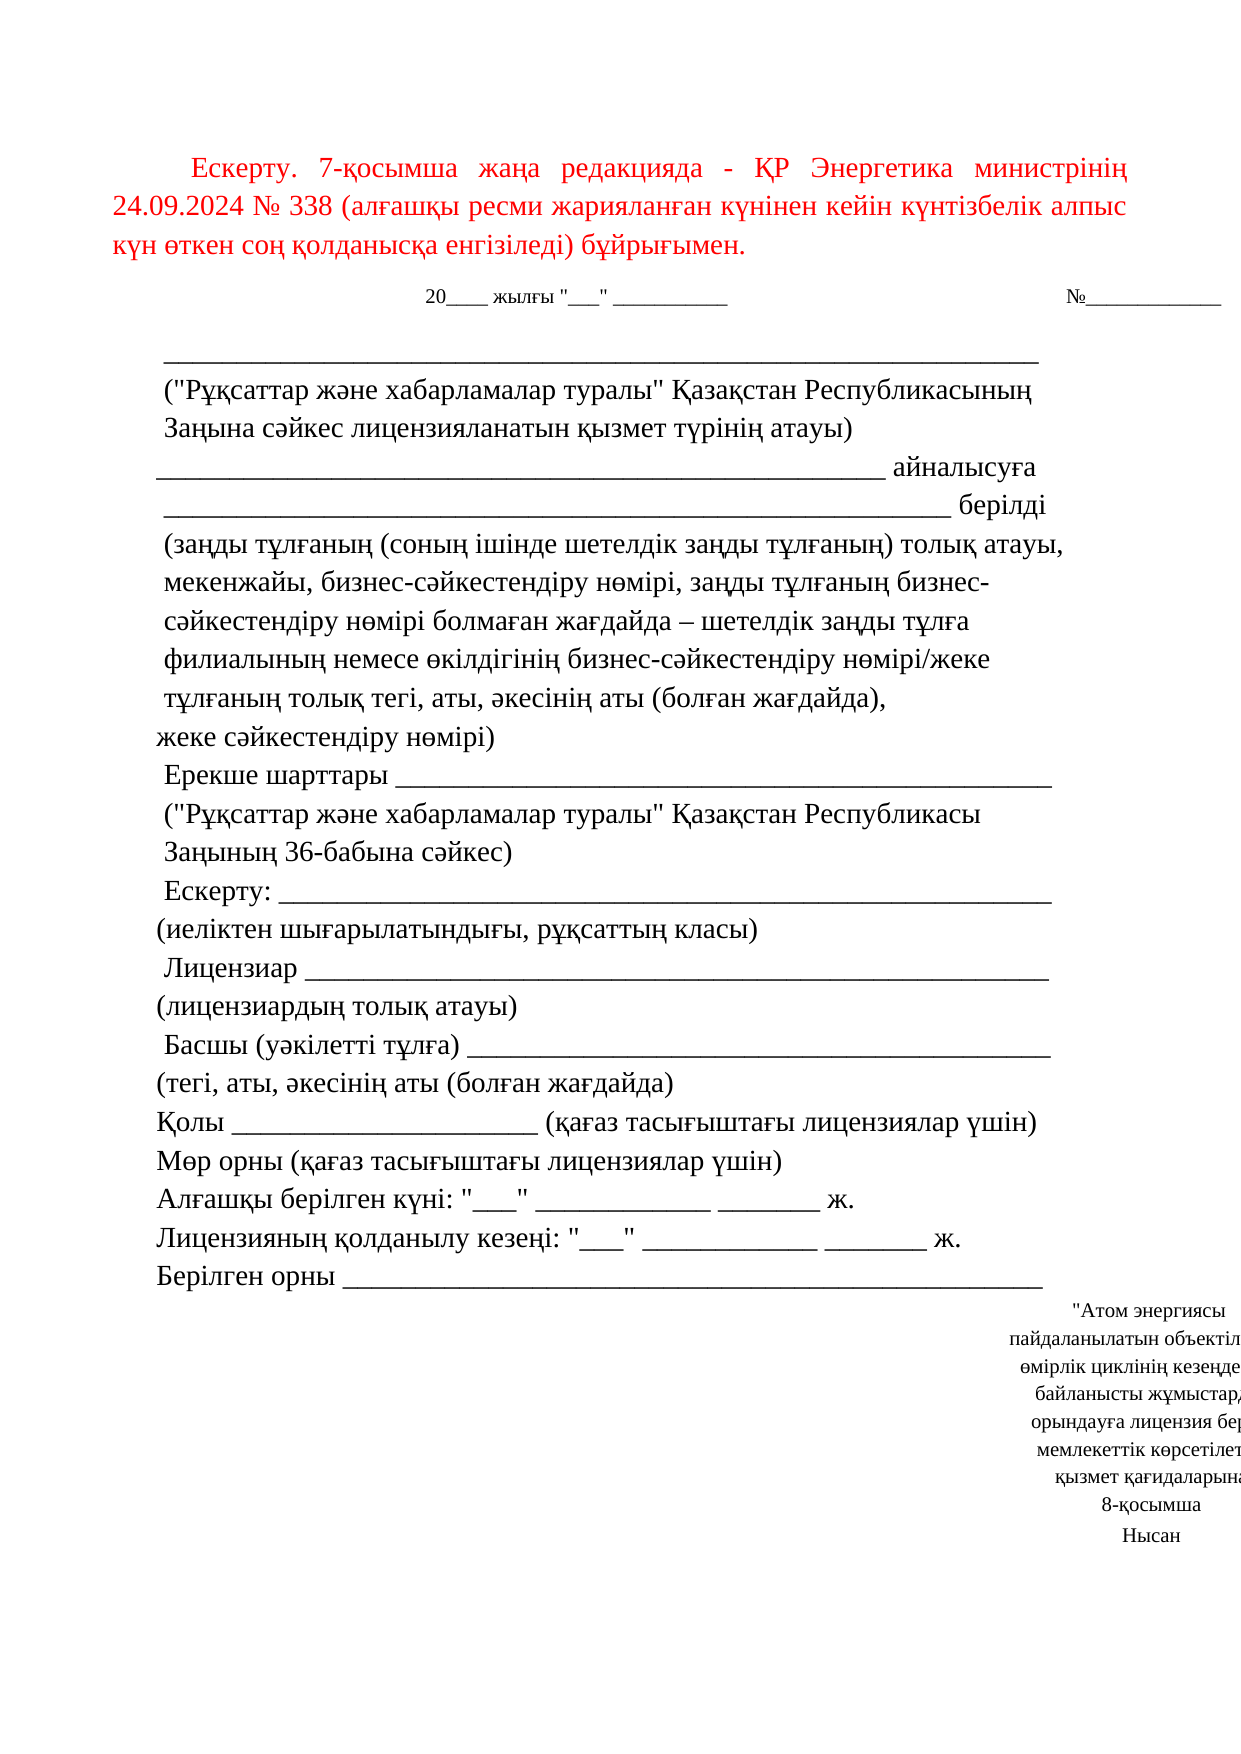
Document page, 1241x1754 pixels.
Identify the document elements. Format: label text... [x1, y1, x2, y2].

text ____________________________________________________________ [112, 333, 1128, 367]
text Заңына сәйкес лицензияланатын қызмет түрінің атауы) [112, 410, 1128, 444]
text жеке сәйкестендіру нөмірі) [112, 719, 1128, 752]
text Алғашқы берілген күні: "___" ____________ _______ ж. [112, 1181, 1128, 1215]
text Лицензияның қолданылу кезеңі: "___" ____________ _______ ж. [112, 1220, 1128, 1253]
text (лицензиардың толық атауы) [112, 988, 1128, 1022]
text мекенжайы, бизнес-сәйкестендіру нөмірі, заңды тұлғаның бизнес- [112, 564, 1128, 598]
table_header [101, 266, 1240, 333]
text Берілген орны ________________________________________________ [112, 1258, 1128, 1292]
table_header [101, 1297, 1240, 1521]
text Лицензиар ___________________________________________________ [112, 950, 1128, 983]
text ______________________________________________________ берілді [112, 487, 1128, 521]
text сәйкестендіру нөмірі болмаған жағдайда – шетелдік заңды тұлға [112, 603, 1128, 637]
text филиалының немесе өкілдігінің бизнес-сәйкестендіру нөмірі/жеке [112, 642, 1128, 675]
text Ерекше шарттары _____________________________________________ [112, 757, 1128, 791]
text Заңының 36-бабына сәйкес) [112, 834, 1128, 868]
text Басшы (уәкiлеттi тұлға) ________________________________________ [112, 1027, 1128, 1061]
text (тегi, аты, әкесiнiң аты (болған жағдайда) [112, 1066, 1128, 1099]
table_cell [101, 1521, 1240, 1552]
text __________________________________________________ айналысуға [112, 449, 1128, 482]
text (иеліктен шығарылатындығы, рұқсаттың класы) [112, 911, 1128, 945]
text ("Рұқсаттар және хабарламалар туралы" Қазақстан Республикасы [112, 796, 1128, 829]
text ("Рұқсаттар және хабарламалар туралы" Қазақстан Республикасының [112, 372, 1128, 405]
text Ескерту. 7-қосымша жаңа редакцияда - ҚР Энергетика министрінің 24.09.2024 № 338 (алғашқы ресми жарияланған күнінен кейін күнтізбелік алпыс күн өткен соң қолданысқа енгізіледі) бұйрығымен. [112, 150, 1128, 261]
text Мөр орны (қағаз тасығыштағы лицензиялар үшін) [112, 1143, 1128, 1176]
text тұлғаның толық тегі, аты, әкесінің аты (болған жағдайда), [112, 680, 1128, 714]
text (заңды тұлғаның (соның ішінде шетелдік заңды тұлғаның) толық атауы, [112, 526, 1128, 559]
text Қолы _____________________ (қағаз тасығыштағы лицензиялар үшін) [112, 1104, 1128, 1138]
text Ескерту: _____________________________________________________ [112, 873, 1128, 906]
